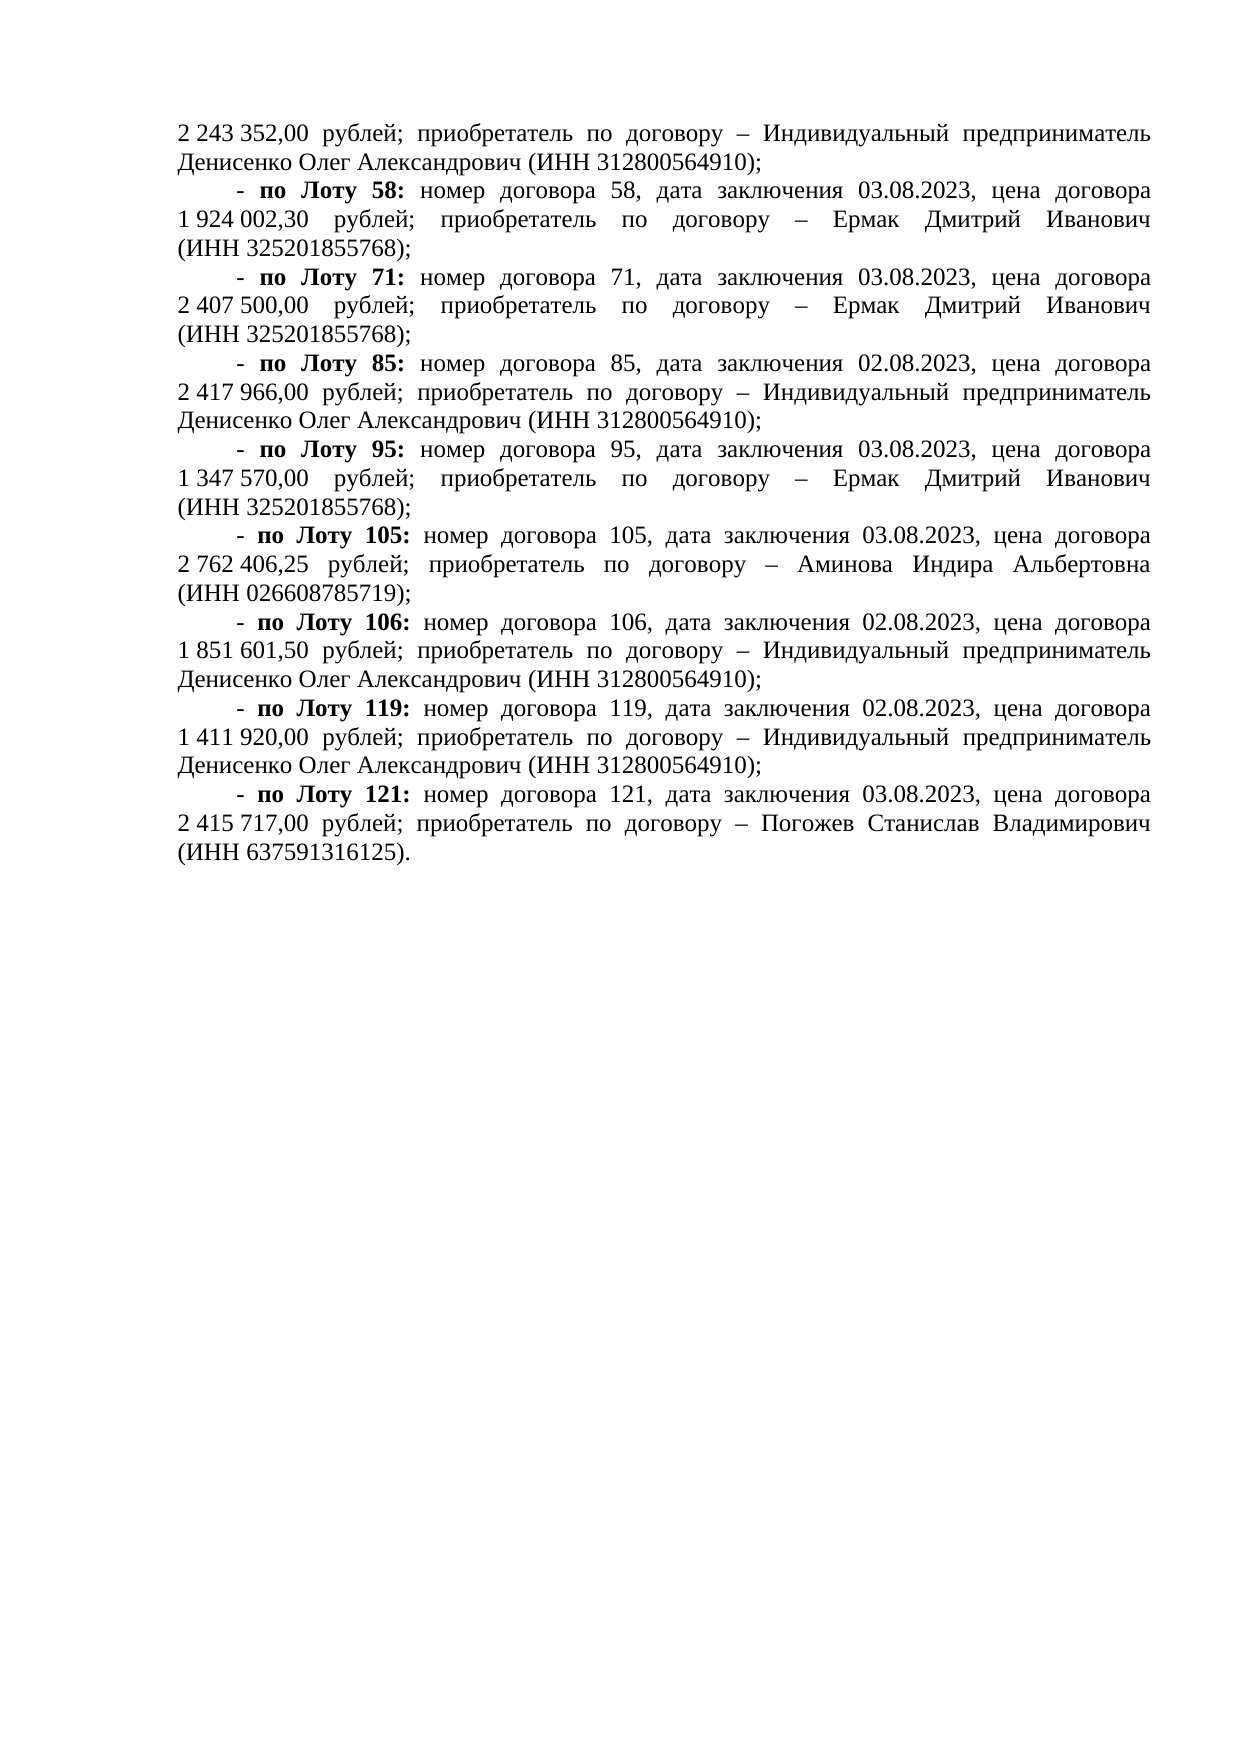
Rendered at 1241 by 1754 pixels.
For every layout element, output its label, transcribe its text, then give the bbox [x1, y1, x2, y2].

text - по Лоту 105: номер договора 105, дата заключения 03.08.2023, цена договора 2 762 406,25 рублей; приобретатель по договору – Аминова Индира Альбертовна (ИНН 026608785719); [177, 521, 1152, 607]
text - по Лоту 58: номер договора 58, дата заключения 03.08.2023, цена договора 1 924 002,30 рублей; приобретатель по договору – Ермак Дмитрий Иванович (ИНН 325201855768); [177, 176, 1152, 262]
text - по Лоту 119: номер договора 119, дата заключения 02.08.2023, цена договора 1 411 920,00 рублей; приобретатель по договору – Индивидуальный предприниматель Денисенко Олег Александрович (ИНН 312800564910); [177, 693, 1152, 779]
text - по Лоту 71: номер договора 71, дата заключения 03.08.2023, цена договора 2 407 500,00 рублей; приобретатель по договору – Ермак Дмитрий Иванович (ИНН 325201855768); [177, 262, 1152, 348]
text - по Лоту 121: номер договора 121, дата заключения 03.08.2023, цена договора 2 415 717,00 рублей; приобретатель по договору – Погожев Станислав Владимирович (ИНН 637591316125). [177, 779, 1152, 866]
text - по Лоту 106: номер договора 106, дата заключения 02.08.2023, цена договора 1 851 601,50 рублей; приобретатель по договору – Индивидуальный предприниматель Денисенко Олег Александрович (ИНН 312800564910); [177, 607, 1152, 693]
text - по Лоту 95: номер договора 95, дата заключения 03.08.2023, цена договора 1 347 570,00 рублей; приобретатель по договору – Ермак Дмитрий Иванович (ИНН 325201855768); [177, 434, 1152, 521]
text - по Лоту 85: номер договора 85, дата заключения 02.08.2023, цена договора 2 417 966,00 рублей; приобретатель по договору – Индивидуальный предприниматель Денисенко Олег Александрович (ИНН 312800564910); [177, 348, 1152, 434]
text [177, 118, 1152, 176]
